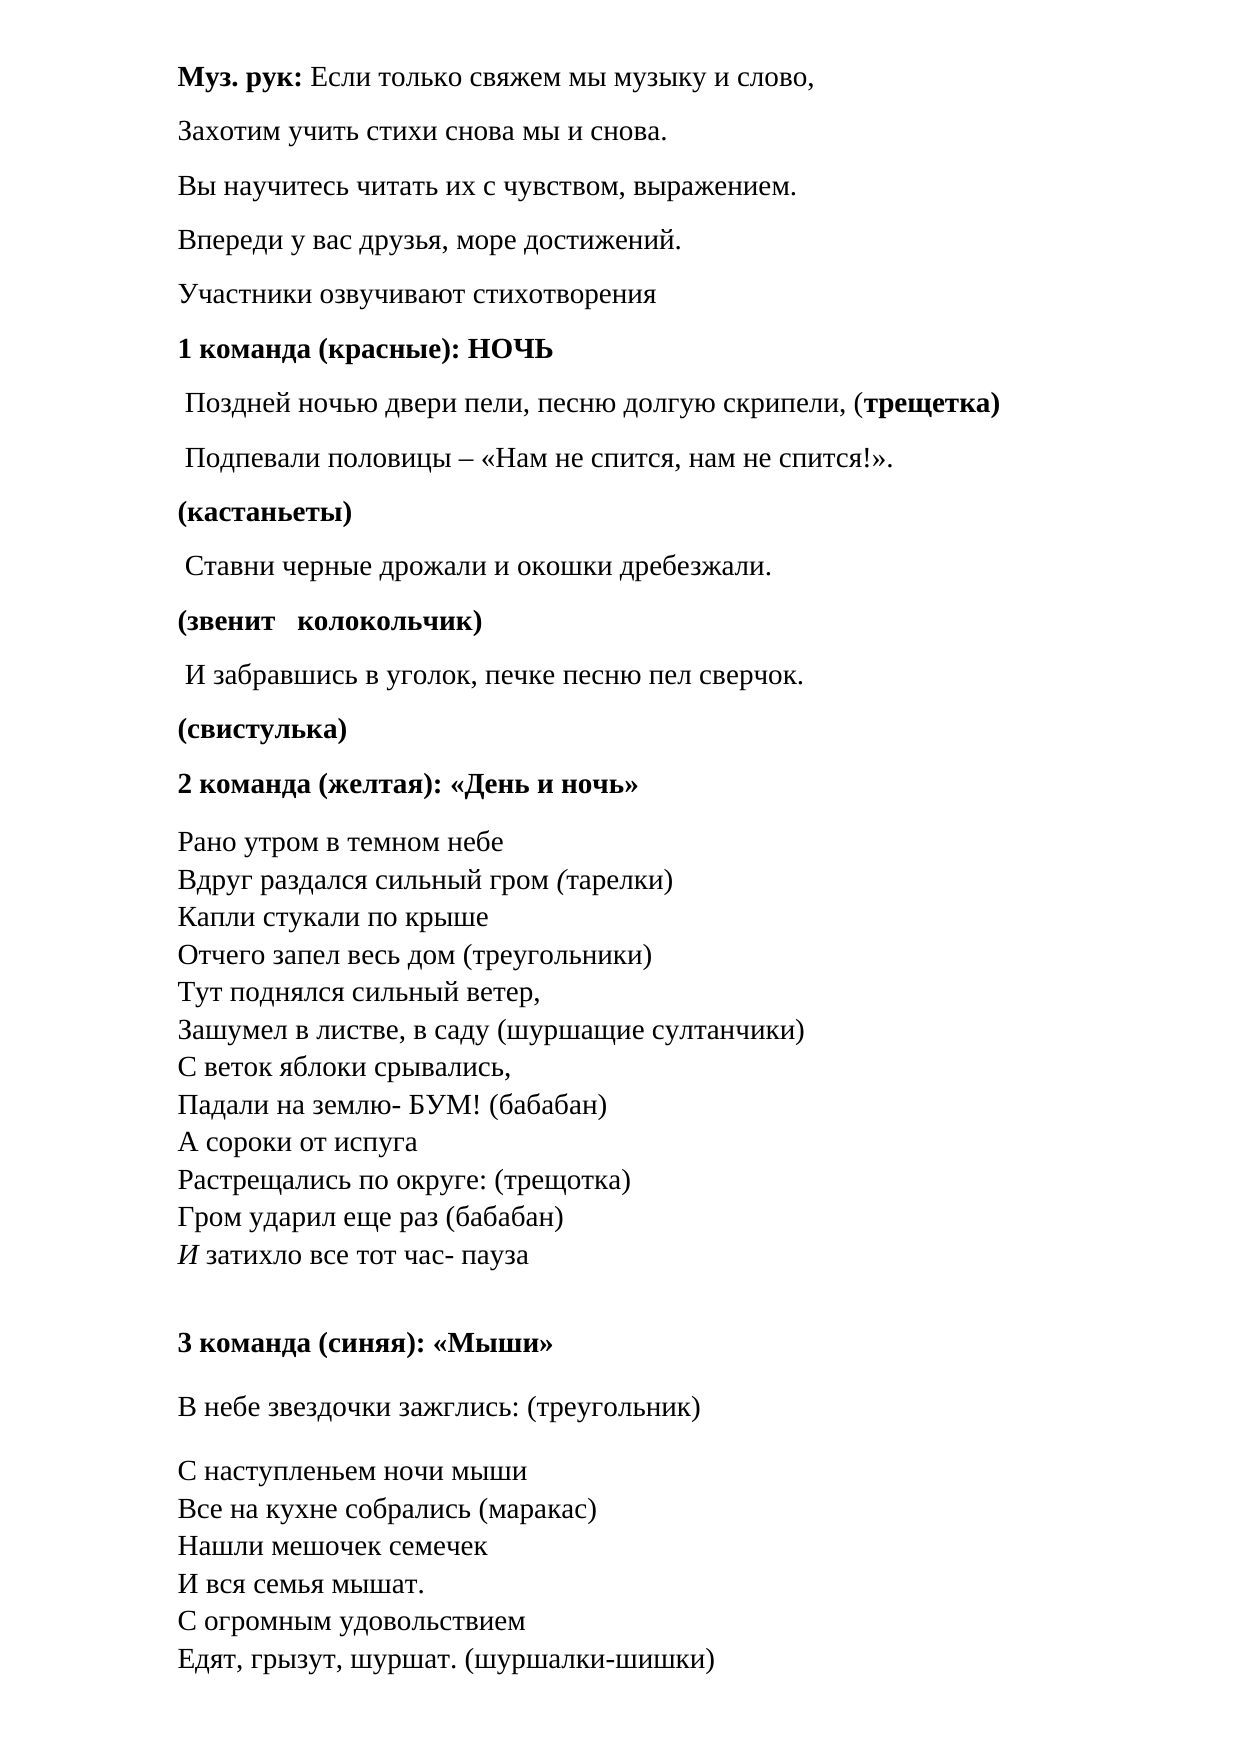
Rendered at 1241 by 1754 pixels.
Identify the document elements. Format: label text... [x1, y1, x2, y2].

text Ставни черные дрожали и окошки дребезжали. [177, 548, 1152, 582]
text Едят, грызут, шуршат. (шуршалки-шишки) [177, 1637, 1152, 1674]
text В небе звездочки зажглись: (треугольник) [177, 1385, 1152, 1423]
text И затихло все тот час- пауза [177, 1233, 1152, 1270]
text Захотим учить стихи снова мы и снова. [177, 113, 1152, 147]
text И забравшись в уголок, печке песню пел сверчок. [177, 657, 1152, 691]
text Подпевали половицы – «Нам не спится, нам не спится!». [177, 440, 1152, 473]
text Падали на землю- БУМ! (бабабан) [177, 1083, 1152, 1120]
text Нашли мешочек семечек [177, 1524, 1152, 1562]
text 2 команда (желтая): «День и ночь» [177, 766, 1152, 799]
text Все на кухне собрались (маракас) [177, 1487, 1152, 1524]
text Растрещались по округе: (трещотка) [177, 1158, 1152, 1195]
text (звенит колокольчик) [177, 603, 1152, 636]
text Вы научитесь читать их с чувством, выражением. [177, 168, 1152, 201]
text С огромным удовольствием [177, 1599, 1152, 1637]
text (свистулька) [177, 712, 1152, 745]
text С наступленьем ночи мыши [177, 1449, 1152, 1487]
text Вдруг раздался сильный гром (тарелки) [177, 858, 1152, 895]
text А сороки от испуга [177, 1120, 1152, 1158]
text 1 команда (красные): НОЧЬ [177, 331, 1152, 364]
text 3 команда (синяя): «Мыши» [177, 1325, 1152, 1358]
text Муз. рук: Если только свяжем мы музыку и слово, [177, 59, 1152, 93]
text Зашумел в листве, в саду (шуршащие султанчики) [177, 1008, 1152, 1045]
text Капли стукали по крыше [177, 895, 1152, 933]
text Поздней ночью двери пели, песню долгую скрипели, (трещетка) [177, 385, 1152, 419]
text Гром ударил еще раз (бабабан) [177, 1195, 1152, 1233]
text Впереди у вас друзья, море достижений. [177, 222, 1152, 256]
text И вся семья мышат. [177, 1562, 1152, 1599]
text Тут поднялся сильный ветер, [177, 970, 1152, 1008]
text Отчего запел весь дом (треугольники) [177, 933, 1152, 970]
text С веток яблоки срывались, [177, 1045, 1152, 1083]
text (кастаньеты) [177, 494, 1152, 528]
text Участники озвучивают стихотворения [177, 277, 1152, 310]
text Рано утром в темном небе [177, 820, 1152, 858]
